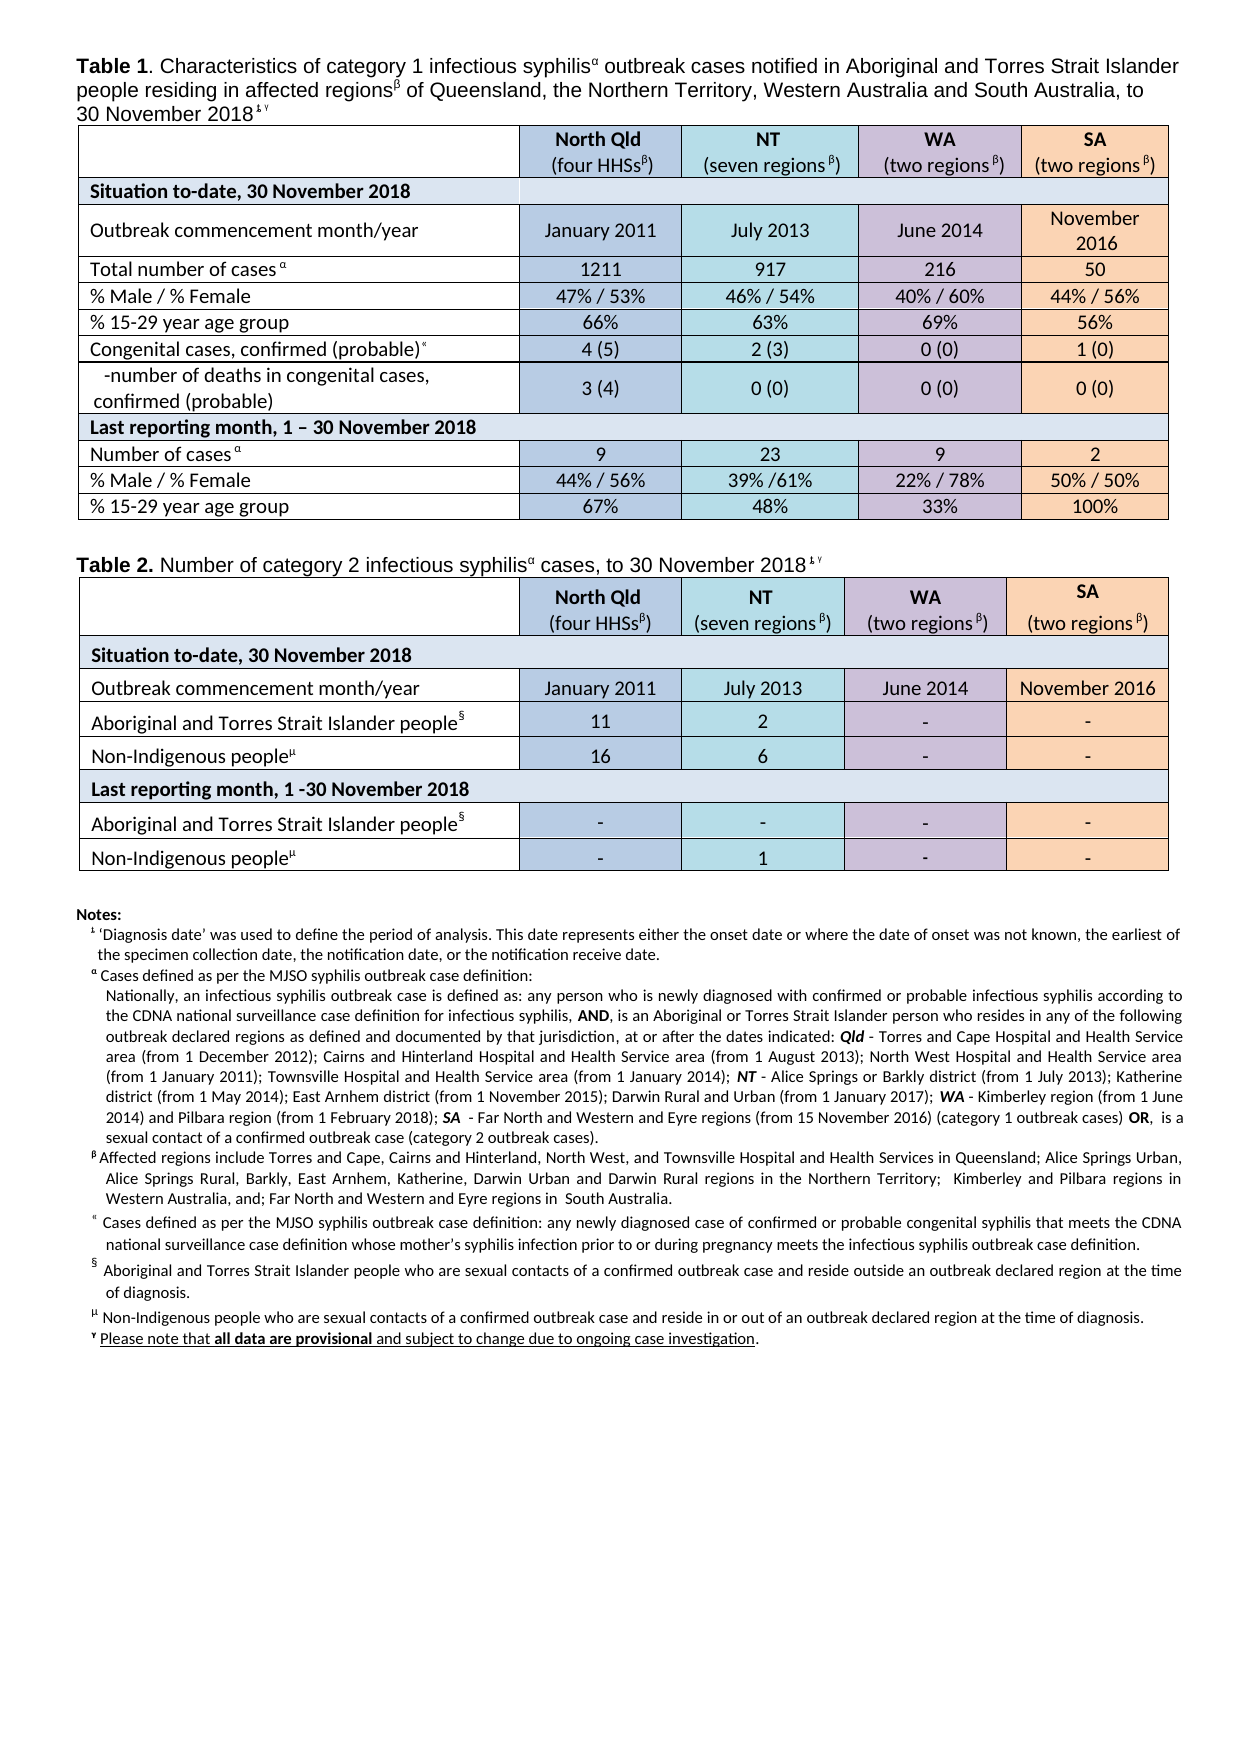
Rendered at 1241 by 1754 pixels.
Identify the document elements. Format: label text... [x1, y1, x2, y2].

table_cell - [845, 702, 1006, 736]
table_header NT (seven regions β) [682, 126, 858, 177]
table_cell - [845, 803, 1006, 837]
table_cell - [1007, 839, 1168, 870]
table_cell 0 (0) [859, 336, 1021, 361]
table_cell Outbreak commencement month/year [79, 205, 519, 256]
list Notes: [76, 904, 1196, 924]
table_cell 0 (0) [859, 363, 1021, 413]
table_cell Number of cases α [79, 441, 519, 466]
table_cell 917 [682, 257, 858, 282]
table_cell 48% [682, 494, 858, 519]
table_header North Qld (four HHSsβ) [520, 126, 681, 177]
text Table 1. Characteristics of category 1 infectious syphilisα outbreak cases notified in Aboriginal and Torres Strait Islander people residing in affected regionsβ of Queensland, the Northern Territory, Western Australia and South Australia, to 30 November 2018 ȶ ᵞ [76, 53, 1196, 125]
table_cell Total number of cases α [79, 257, 519, 282]
table_cell % 15-29 year age group [79, 494, 519, 519]
table_cell % 15-29 year age group [79, 310, 519, 335]
table_cell [1021, 178, 1168, 204]
table_cell 4 (5) [520, 336, 681, 361]
table_cell 2 (3) [682, 336, 858, 361]
table_cell - [845, 737, 1006, 769]
table_cell 44% / 56% [520, 467, 681, 493]
table_cell 69% [859, 310, 1021, 335]
table_cell 16 [520, 737, 681, 769]
list Nationally, an infectious syphilis outbreak case is defined as: any person who is newly diagnosed with confirmed or probable infectious syphilis according to the CDNA national surveillance case definition for infectious syphilis, AND, is an Aboriginal or Torres Strait Islander person who resides in any of the following outbreak declared regions as defined and documented by that jurisdiction, at or after the dates indicated: Qld - Torres and Cape Hospital and Health Service area (from 1 December 2012); Cairns and Hinterland Hospital and Health Service area (from 1 August 2013); North West Hospital and Health Service area (from 1 January 2011); Townsville Hospital and Health Service area (from 1 January 2014); NT - Alice Springs or Barkly district (from 1 July 2013); Katherine district (from 1 May 2014); East Arnhem district (from 1 November 2015); Darwin Rural and Urban (from 1 January 2017); WA - Kimberley region (from 1 June 2014) and Pilbara region (from 1 February 2018); SA - Far North and Western and Eyre regions (from 15 November 2016) (category 1 outbreak cases) OR, is a sexual contact of a confirmed outbreak case (category 2 outbreak cases). [106, 985, 1184, 1148]
table_cell June 2014 [859, 205, 1021, 256]
table_cell 46% / 54% [682, 283, 858, 308]
table_cell - [520, 839, 681, 870]
text µ Non-Indigenous people who are sexual contacts of a confirmed outbreak case and reside in or out of an outbreak declared region at the time of diagnosis. [91, 1303, 1184, 1328]
table_cell 1 (0) [1022, 336, 1168, 361]
table_cell - [1007, 737, 1168, 769]
table_cell Situation to-date, 30 November 2018 [79, 178, 519, 204]
table_cell 63% [682, 310, 858, 335]
table_cell - [845, 839, 1006, 870]
table_cell Outbreak commencement month/year [80, 669, 519, 701]
table_cell - [682, 803, 844, 837]
table_header WA (two regions β) [859, 126, 1021, 177]
table_cell November 2016 [1022, 205, 1168, 256]
table_cell 66% [520, 310, 681, 335]
table_cell January 2011 [520, 669, 681, 701]
text β Affected regions include Torres and Cape, Cairns and Hinterland, North West, and Townsville Hospital and Health Services in Queensland; Alice Springs Urban, Alice Springs Rural, Barkly, East Arnhem, Katherine, Darwin Urban and Darwin Rural regions in the Northern Territory; Kimberley and Pilbara regions in Western Australia, and; Far North and Western and Eyre regions in South Australia. [91, 1148, 1184, 1209]
table_cell Last reporting month, 1 -30 November 2018 [80, 770, 1168, 802]
table_cell 44% / 56% [1022, 283, 1168, 308]
table_cell July 2013 [682, 669, 844, 701]
table_cell 11 [520, 702, 681, 736]
table_cell 22% / 78% [859, 467, 1021, 493]
table_cell % Male / % Female [79, 467, 519, 493]
table_cell 40% / 60% [859, 283, 1021, 308]
list Table 2. Number of category 2 infectious syphilisα cases, to 30 November 2018 ȶ ᵞ [76, 553, 1196, 577]
table_cell - [520, 803, 681, 837]
text § Aboriginal and Torres Strait Islander people who are sexual contacts of a confirmed outbreak case and reside outside an outbreak declared region at the time of diagnosis. [91, 1254, 1184, 1303]
table_cell 0 (0) [1022, 363, 1168, 413]
table_cell % Male / % Female [79, 283, 519, 308]
table_cell 3 (4) [520, 363, 681, 413]
table_cell 56% [1022, 310, 1168, 335]
table_cell - [1007, 803, 1168, 837]
table_cell 2 [1022, 441, 1168, 466]
table_cell [681, 178, 859, 204]
table_cell Last reporting month, 1 – 30 November 2018 [79, 414, 1168, 440]
table_cell 100% [1022, 494, 1168, 519]
list α Cases defined as per the MJSO syphilis outbreak case definition: [91, 965, 1184, 985]
table_cell Aboriginal and Torres Strait Islander people§ [80, 702, 519, 736]
table_cell 216 [859, 257, 1021, 282]
table_cell 1211 [520, 257, 681, 282]
table_header [79, 126, 519, 177]
table_header NT (seven regions β) [682, 578, 844, 635]
table_cell January 2011 [520, 205, 681, 256]
table_cell 33% [859, 494, 1021, 519]
list ȶ ‘Diagnosis date’ was used to define the period of analysis. This date represents either the onset date or where the date of onset was not known, the earliest of the specimen collection date, the notification date, or the notification receive date. [91, 924, 1184, 965]
table_cell [859, 178, 1021, 204]
table_cell 2 [682, 702, 844, 736]
table_cell 1 [682, 839, 844, 870]
table_cell Situation to-date, 30 November 2018 [80, 636, 1168, 668]
table_cell -number of deaths in congenital cases, confirmed (probable) [79, 363, 519, 413]
table_cell 23 [682, 441, 858, 466]
table_cell June 2014 [845, 669, 1006, 701]
list ᵞ Please note that all data are provisional and subject to change due to ongoing case investigation. [91, 1328, 1184, 1349]
table_header North Qld (four HHSsβ) [520, 578, 681, 635]
table_cell November 2016 [1007, 669, 1168, 701]
table_cell [520, 178, 681, 204]
table_cell 39% /61% [682, 467, 858, 493]
table_cell 67% [520, 494, 681, 519]
table_header [80, 578, 519, 635]
table_header SA (two regions β) [1022, 126, 1168, 177]
table_cell 47% / 53% [520, 283, 681, 308]
table_cell Aboriginal and Torres Strait Islander people§ [80, 803, 519, 837]
table_cell - [1007, 702, 1168, 736]
table_header WA (two regions β) [845, 578, 1006, 635]
table_cell Non-Indigenous peopleµ [80, 737, 519, 769]
table_cell 9 [859, 441, 1021, 466]
table_cell 50 [1022, 257, 1168, 282]
table_cell 0 (0) [682, 363, 858, 413]
table_cell Congenital cases, confirmed (probable)« [79, 336, 519, 361]
text « Cases defined as per the MJSO syphilis outbreak case definition: any newly diagnosed case of confirmed or probable congenital syphilis that meets the CDNA national surveillance case definition whose mother’s syphilis infection prior to or during pregnancy meets the infectious syphilis outbreak case definition. [91, 1209, 1184, 1254]
table_cell 6 [682, 737, 844, 769]
table_cell July 2013 [682, 205, 858, 256]
table_cell Non-Indigenous peopleµ [80, 839, 519, 870]
table_cell 9 [520, 441, 681, 466]
table_cell 50% / 50% [1022, 467, 1168, 493]
table_header SA (two regions β) [1007, 578, 1168, 635]
